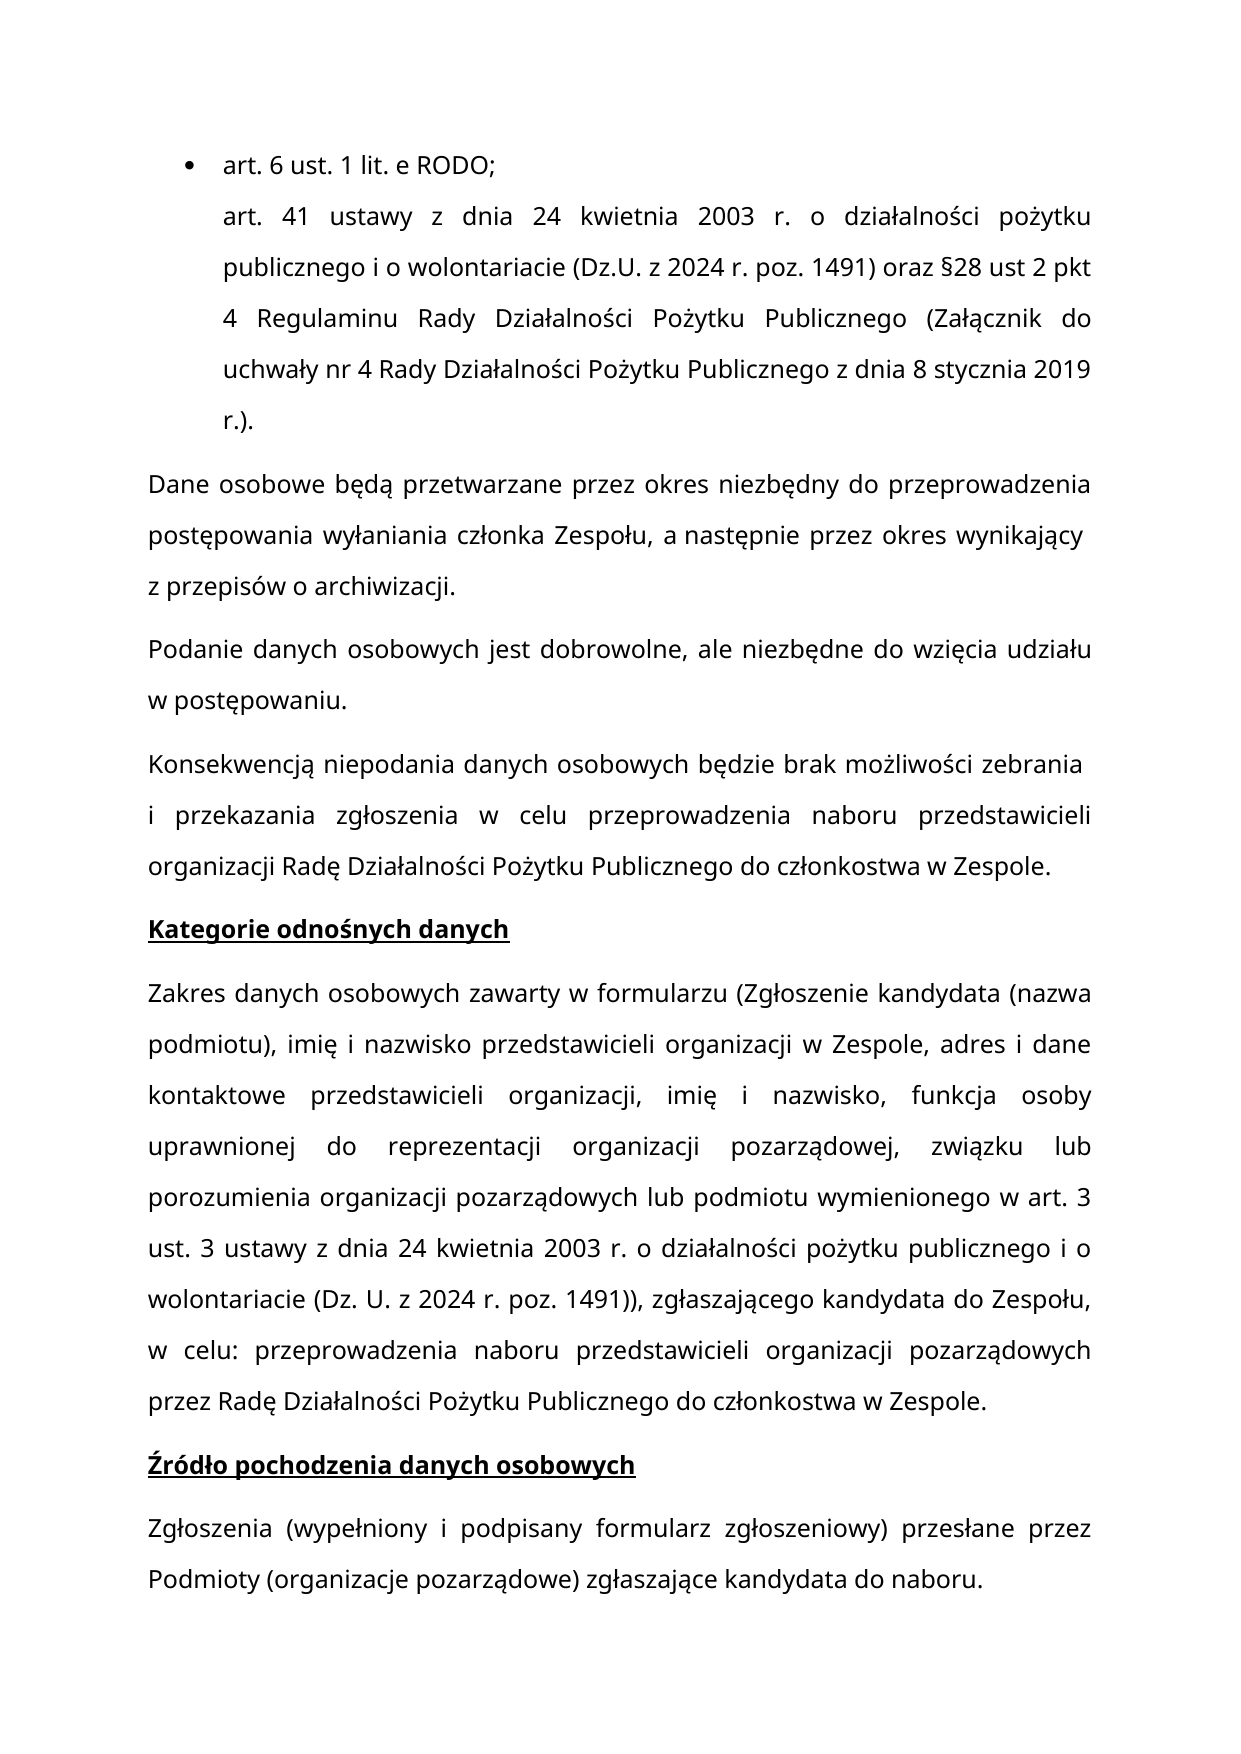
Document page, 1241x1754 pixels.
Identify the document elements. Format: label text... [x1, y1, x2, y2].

text Podanie danych osobowych jest dobrowolne, ale niezbędne do wzięcia udziału w postępowaniu. [148, 632, 1093, 717]
list art. 6 ust. 1 lit. e RODO; [185, 148, 1093, 182]
text Kategorie odnośnych danych [148, 912, 1093, 946]
text Konsekwencją niepodania danych osobowych będzie brak możliwości zebrania i przekazania zgłoszenia w celu przeprowadzenia naboru przedstawicieli organizacji Radę Działalności Pożytku Publicznego do członkostwa w Zespole. [148, 747, 1093, 883]
text Zakres danych osobowych zawarty w formularzu (Zgłoszenie kandydata (nazwa podmiotu), imię i nazwisko przedstawicieli organizacji w Zespole, adres i dane kontaktowe przedstawicieli organizacji, imię i nazwisko, funkcja osoby uprawnionej do reprezentacji organizacji pozarządowej, związku lub porozumienia organizacji pozarządowych lub podmiotu wymienionego w art. 3 ust. 3 ustawy z dnia 24 kwietnia 2003 r. o działalności pożytku publicznego i o wolontariacie (Dz. U. z 2024 r. poz. 1491)), zgłaszającego kandydata do Zespołu, w celu: przeprowadzenia naboru przedstawicieli organizacji pozarządowych przez Radę Działalności Pożytku Publicznego do członkostwa w Zespole. [148, 976, 1093, 1418]
text Dane osobowe będą przetwarzane przez okres niezbędny do przeprowadzenia postępowania wyłaniania członka Zespołu, a następnie przez okres wynikający z przepisów o archiwizacji. [148, 466, 1093, 602]
text Źródło pochodzenia danych osobowych [148, 1448, 1093, 1482]
list art. 41 ustawy z dnia 24 kwietnia 2003 r. o działalności pożytku publicznego i o wolontariacie (Dz.U. z 2024 r. poz. 1491) oraz §28 ust 2 pkt 4 Regulaminu Rady Działalności Pożytku Publicznego (Załącznik do uchwały nr 4 Rady Działalności Pożytku Publicznego z dnia 8 stycznia 2019 r.). [223, 199, 1093, 437]
text Zgłoszenia (wypełniony i podpisany formularz zgłoszeniowy) przesłane przez Podmioty (organizacje pozarządowe) zgłaszające kandydata do naboru. [148, 1511, 1093, 1596]
